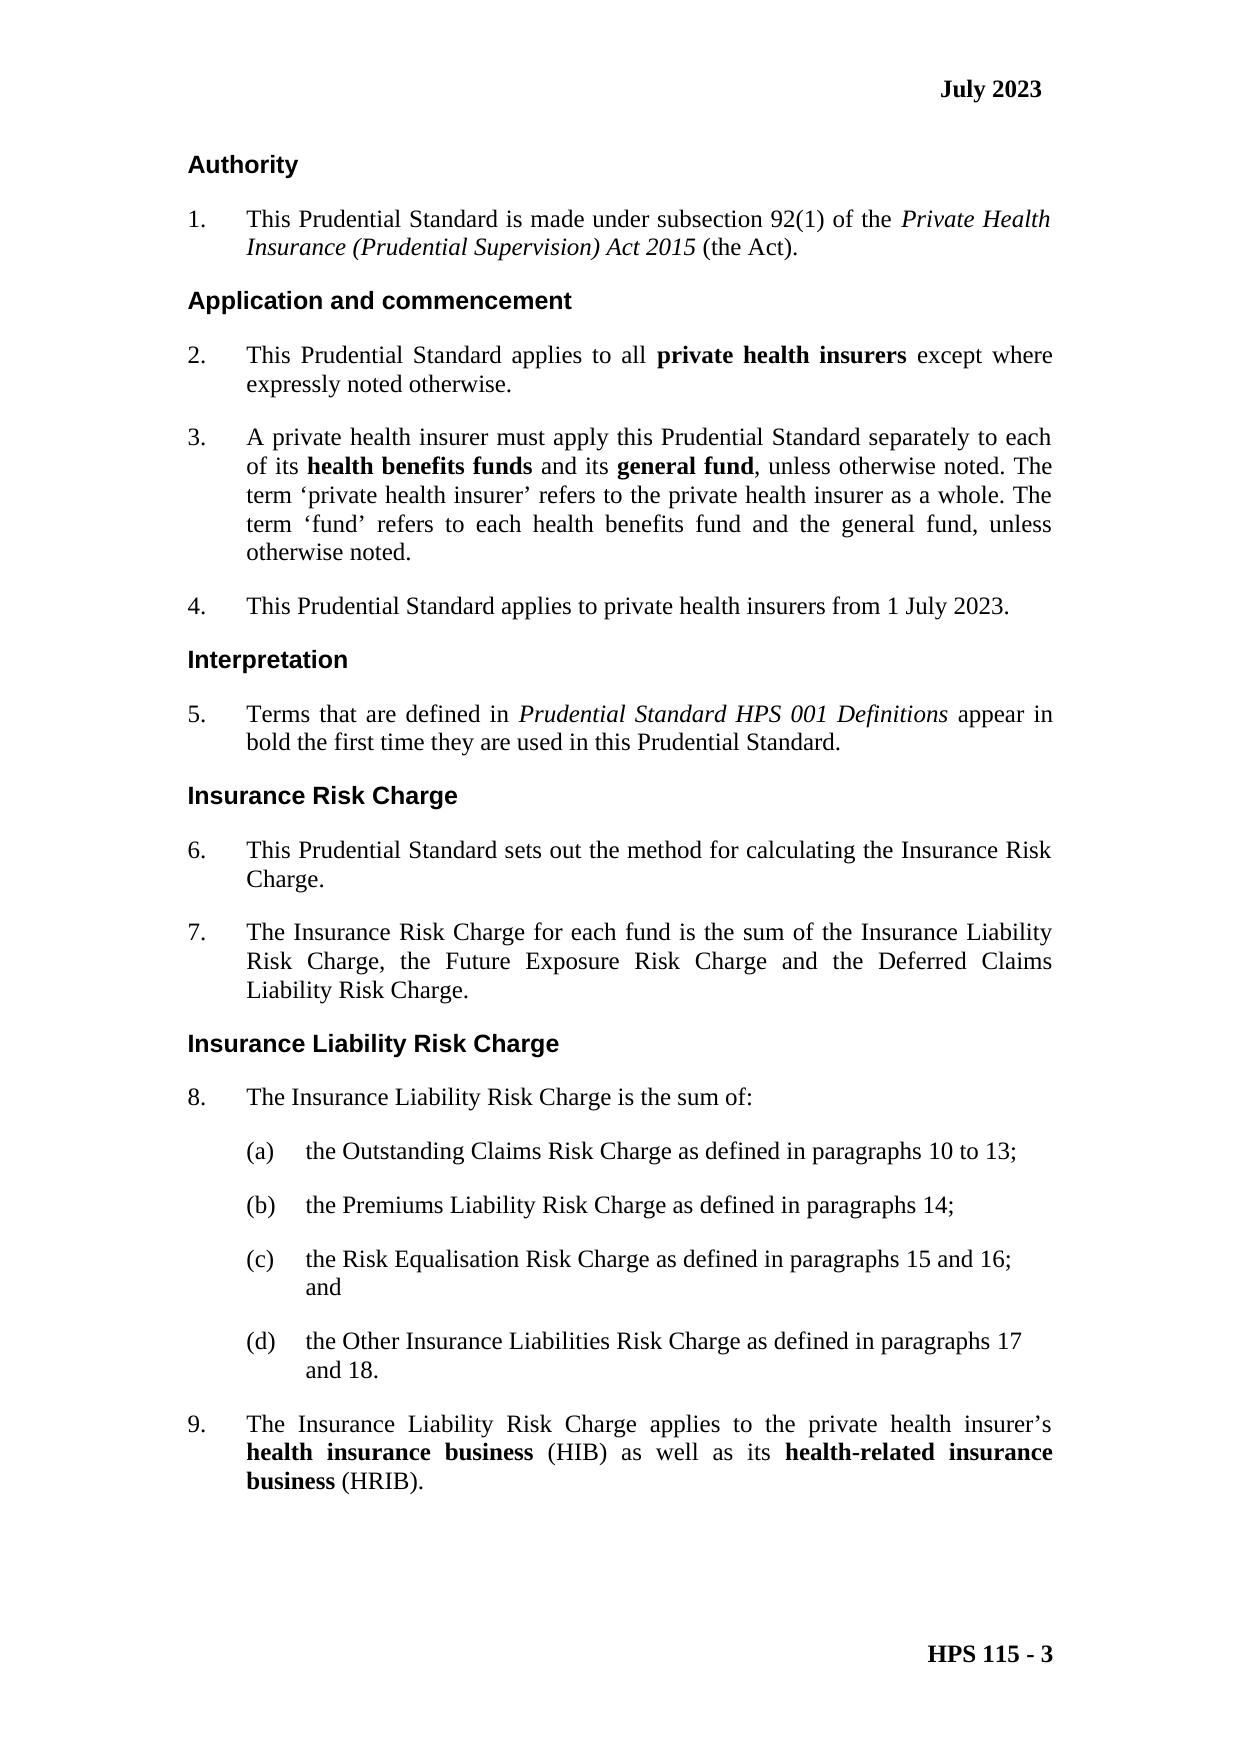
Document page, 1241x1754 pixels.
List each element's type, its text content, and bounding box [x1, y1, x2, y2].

text This Prudential Standard is made under subsection 92(1) of the Private Health Insurance (Prudential Supervision) Act 2015 (the Act). [187, 204, 1053, 261]
text This Prudential Standard applies to private health insurers from 1 July 2023. [187, 591, 1053, 620]
text the Outstanding Claims Risk Charge as defined in paragraphs 10 to 13; [246, 1136, 1053, 1165]
text The Insurance Risk Charge for each fund is the sum of the Insurance Liability Risk Charge, the Future Exposure Risk Charge and the Deferred Claims Liability Risk Charge. [187, 917, 1053, 1004]
subtitle Authority [187, 150, 1053, 179]
text the Risk Equalisation Risk Charge as defined in paragraphs 15 and 16; and [246, 1244, 1053, 1301]
text The Insurance Liability Risk Charge is the sum of: [187, 1082, 1053, 1111]
text The Insurance Liability Risk Charge applies to the private health insurer’s health insurance business (HIB) as well as its health-related insurance business (HRIB). [187, 1409, 1053, 1495]
text A private health insurer must apply this Prudential Standard separately to each of its health benefits funds and its general fund, unless otherwise noted. The term ‘private health insurer’ refers to the private health insurer as a whole. The term ‘fund’ refers to each health benefits fund and the general fund, unless otherwise noted. [187, 422, 1053, 566]
text Terms that are defined in Prudential Standard HPS 001 Definitions appear in bold the first time they are used in this Prudential Standard. [187, 699, 1053, 756]
subtitle Insurance Risk Charge [187, 781, 1053, 810]
text the Other Insurance Liabilities Risk Charge as defined in paragraphs 17 and 18. [246, 1326, 1053, 1384]
text This Prudential Standard applies to all private health insurers except where expressly noted otherwise. [187, 340, 1053, 397]
text the Premiums Liability Risk Charge as defined in paragraphs 14; [246, 1190, 1053, 1219]
text This Prudential Standard sets out the method for calculating the Insurance Risk Charge. [187, 835, 1053, 892]
subtitle Application and commencement [187, 286, 1053, 315]
subtitle Interpretation [187, 645, 1053, 674]
subtitle Insurance Liability Risk Charge [187, 1029, 1053, 1057]
